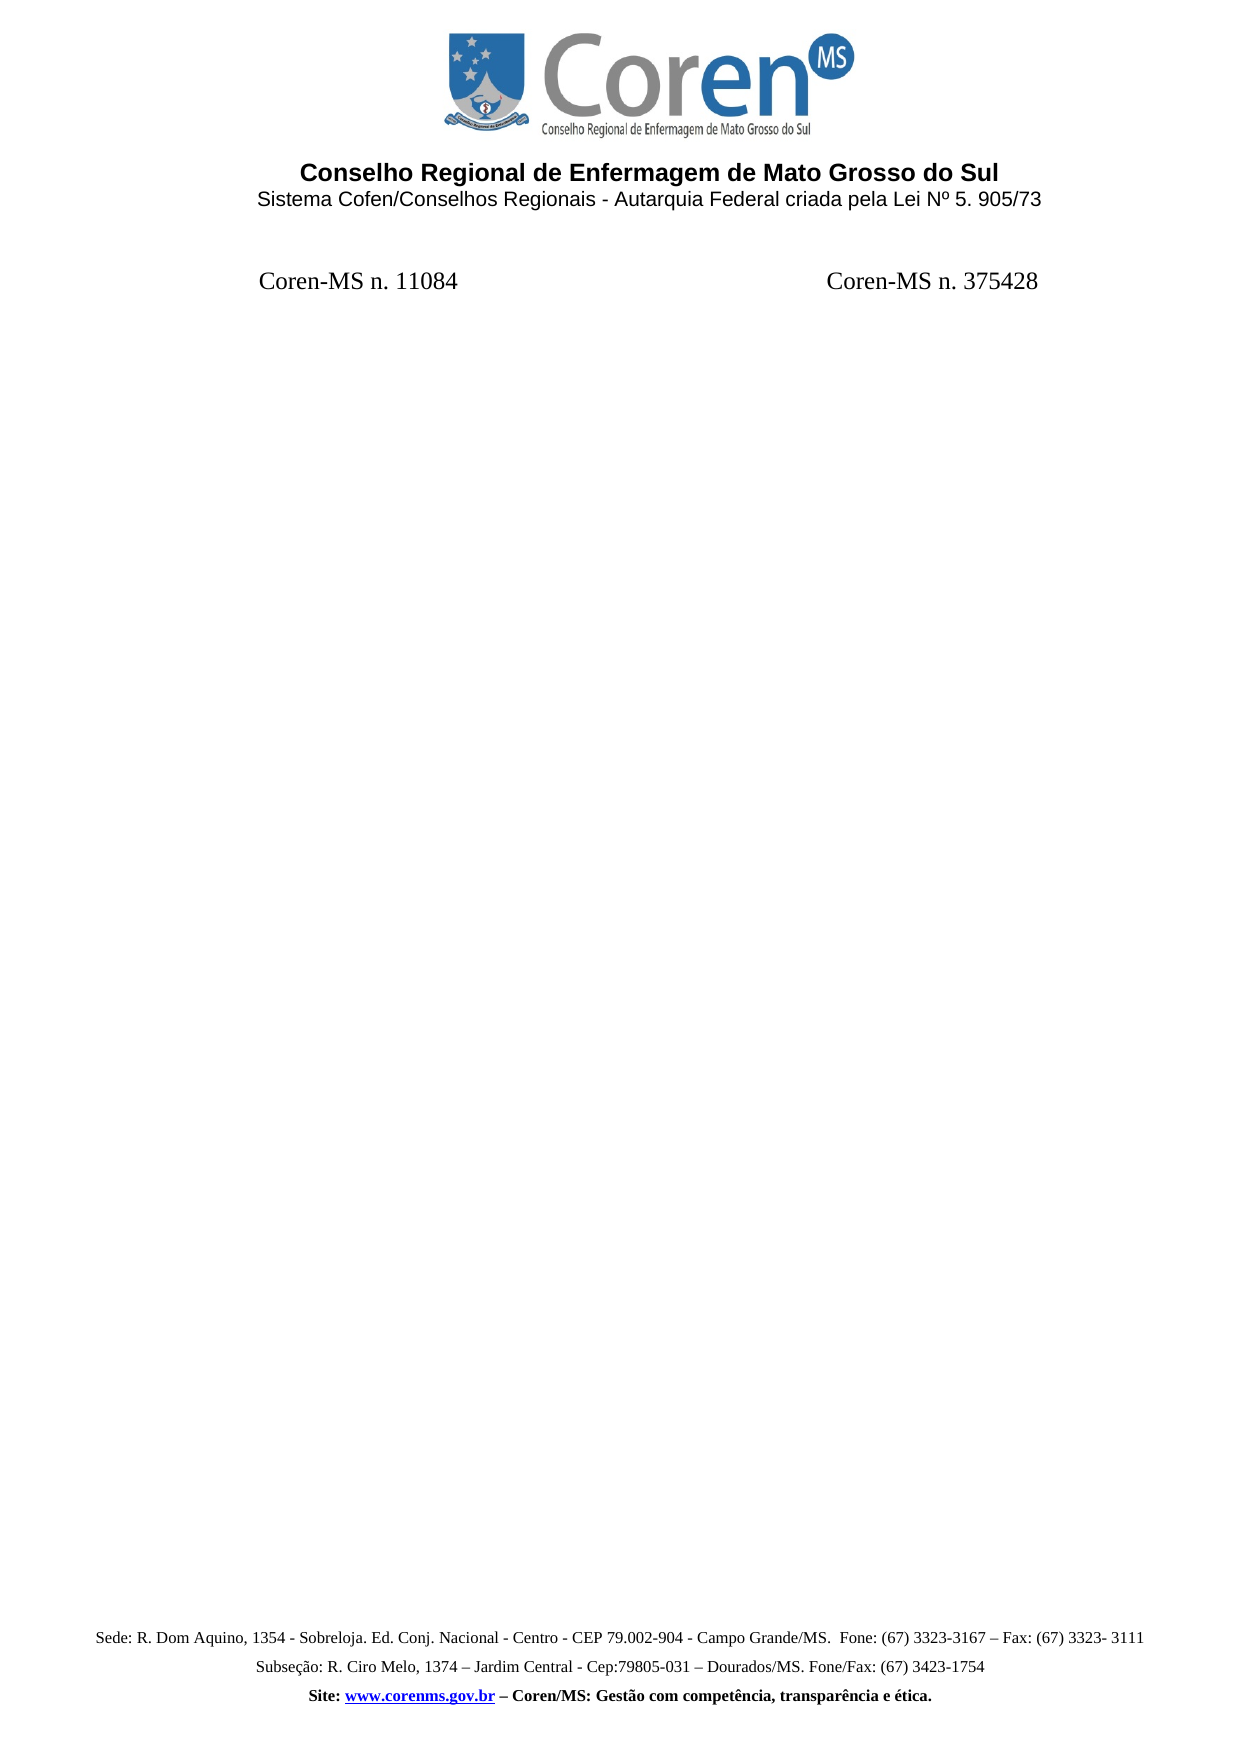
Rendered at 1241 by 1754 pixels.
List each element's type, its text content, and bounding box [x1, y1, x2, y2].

text Coren-MS n. 11084 Coren-MS n. 375428 [177, 266, 1122, 294]
picture [442, 29, 857, 142]
